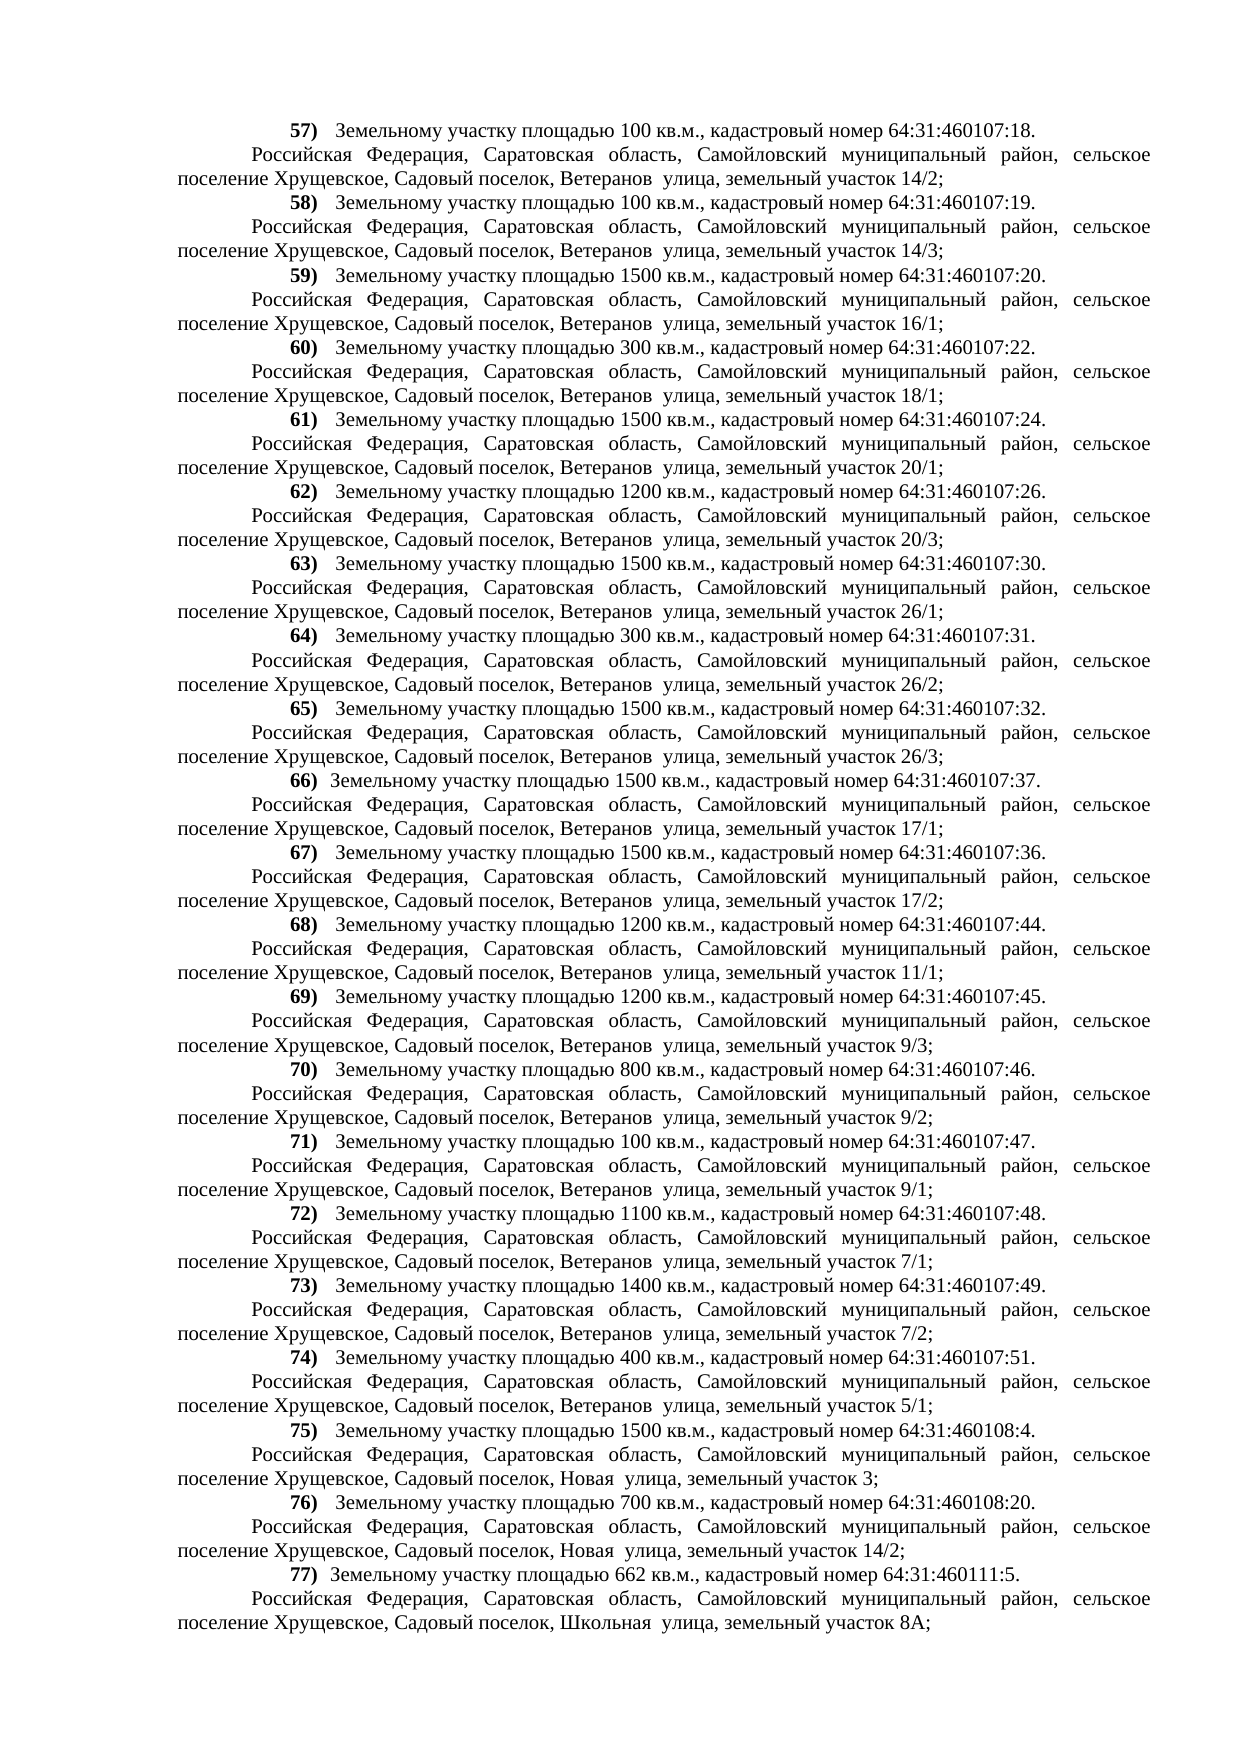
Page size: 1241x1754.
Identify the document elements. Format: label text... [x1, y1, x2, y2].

list Земельному участку площадью 1100 кв.м., кадастровый номер 64:31:460107:48. Российская Федерация, Саратовская область, Самойловский муниципальный район, сельское поселение Хрущевское, Садовый поселок, Ветеранов улица, земельный участок 7/1; [177, 1201, 1152, 1273]
list Земельному участку площадью 1500 кв.м., кадастровый номер 64:31:460107:20. Российская Федерация, Саратовская область, Самойловский муниципальный район, сельское поселение Хрущевское, Садовый поселок, Ветеранов улица, земельный участок 16/1; [177, 262, 1152, 335]
list Земельному участку площадью 662 кв.м., кадастровый номер 64:31:460111:5. Российская Федерация, Саратовская область, Самойловский муниципальный район, сельское поселение Хрущевское, Садовый поселок, Школьная улица, земельный участок 8А; [177, 1562, 1152, 1634]
list Земельному участку площадью 100 кв.м., кадастровый номер 64:31:460107:47. Российская Федерация, Саратовская область, Самойловский муниципальный район, сельское поселение Хрущевское, Садовый поселок, Ветеранов улица, земельный участок 9/1; [177, 1129, 1152, 1201]
list Земельному участку площадью 1200 кв.м., кадастровый номер 64:31:460107:44. Российская Федерация, Саратовская область, Самойловский муниципальный район, сельское поселение Хрущевское, Садовый поселок, Ветеранов улица, земельный участок 11/1; [177, 912, 1152, 984]
list Земельному участку площадью 700 кв.м., кадастровый номер 64:31:460108:20. Российская Федерация, Саратовская область, Самойловский муниципальный район, сельское поселение Хрущевское, Садовый поселок, Новая улица, земельный участок 14/2; [177, 1490, 1152, 1562]
list Земельному участку площадью 300 кв.м., кадастровый номер 64:31:460107:22. Российская Федерация, Саратовская область, Самойловский муниципальный район, сельское поселение Хрущевское, Садовый поселок, Ветеранов улица, земельный участок 18/1; [177, 335, 1152, 407]
list Земельному участку площадью 1200 кв.м., кадастровый номер 64:31:460107:26. Российская Федерация, Саратовская область, Самойловский муниципальный район, сельское поселение Хрущевское, Садовый поселок, Ветеранов улица, земельный участок 20/3; [177, 479, 1152, 551]
list Земельному участку площадью 300 кв.м., кадастровый номер 64:31:460107:31. Российская Федерация, Саратовская область, Самойловский муниципальный район, сельское поселение Хрущевское, Садовый поселок, Ветеранов улица, земельный участок 26/2; [177, 623, 1152, 696]
list Земельному участку площадью 1500 кв.м., кадастровый номер 64:31:460107:32. Российская Федерация, Саратовская область, Самойловский муниципальный район, сельское поселение Хрущевское, Садовый поселок, Ветеранов улица, земельный участок 26/3; [177, 696, 1152, 768]
list Земельному участку площадью 1200 кв.м., кадастровый номер 64:31:460107:45. Российская Федерация, Саратовская область, Самойловский муниципальный район, сельское поселение Хрущевское, Садовый поселок, Ветеранов улица, земельный участок 9/3; [177, 984, 1152, 1057]
list Земельному участку площадью 800 кв.м., кадастровый номер 64:31:460107:46. Российская Федерация, Саратовская область, Самойловский муниципальный район, сельское поселение Хрущевское, Садовый поселок, Ветеранов улица, земельный участок 9/2; [177, 1057, 1152, 1129]
list Земельному участку площадью 1500 кв.м., кадастровый номер 64:31:460107:36. Российская Федерация, Саратовская область, Самойловский муниципальный район, сельское поселение Хрущевское, Садовый поселок, Ветеранов улица, земельный участок 17/2; [177, 840, 1152, 912]
list Земельному участку площадью 1500 кв.м., кадастровый номер 64:31:460107:37. Российская Федерация, Саратовская область, Самойловский муниципальный район, сельское поселение Хрущевское, Садовый поселок, Ветеранов улица, земельный участок 17/1; [177, 768, 1152, 840]
list Земельному участку площадью 1500 кв.м., кадастровый номер 64:31:460108:4. Российская Федерация, Саратовская область, Самойловский муниципальный район, сельское поселение Хрущевское, Садовый поселок, Новая улица, земельный участок 3; [177, 1417, 1152, 1490]
list Земельному участку площадью 100 кв.м., кадастровый номер 64:31:460107:19. Российская Федерация, Саратовская область, Самойловский муниципальный район, сельское поселение Хрущевское, Садовый поселок, Ветеранов улица, земельный участок 14/3; [177, 190, 1152, 262]
list Земельному участку площадью 100 кв.м., кадастровый номер 64:31:460107:18. Российская Федерация, Саратовская область, Самойловский муниципальный район, сельское поселение Хрущевское, Садовый поселок, Ветеранов улица, земельный участок 14/2; [177, 118, 1152, 190]
list Земельному участку площадью 1500 кв.м., кадастровый номер 64:31:460107:30. Российская Федерация, Саратовская область, Самойловский муниципальный район, сельское поселение Хрущевское, Садовый поселок, Ветеранов улица, земельный участок 26/1; [177, 551, 1152, 623]
list Земельному участку площадью 400 кв.м., кадастровый номер 64:31:460107:51. Российская Федерация, Саратовская область, Самойловский муниципальный район, сельское поселение Хрущевское, Садовый поселок, Ветеранов улица, земельный участок 5/1; [177, 1345, 1152, 1417]
list Земельному участку площадью 1400 кв.м., кадастровый номер 64:31:460107:49. Российская Федерация, Саратовская область, Самойловский муниципальный район, сельское поселение Хрущевское, Садовый поселок, Ветеранов улица, земельный участок 7/2; [177, 1273, 1152, 1345]
list Земельному участку площадью 1500 кв.м., кадастровый номер 64:31:460107:24. Российская Федерация, Саратовская область, Самойловский муниципальный район, сельское поселение Хрущевское, Садовый поселок, Ветеранов улица, земельный участок 20/1; [177, 407, 1152, 479]
